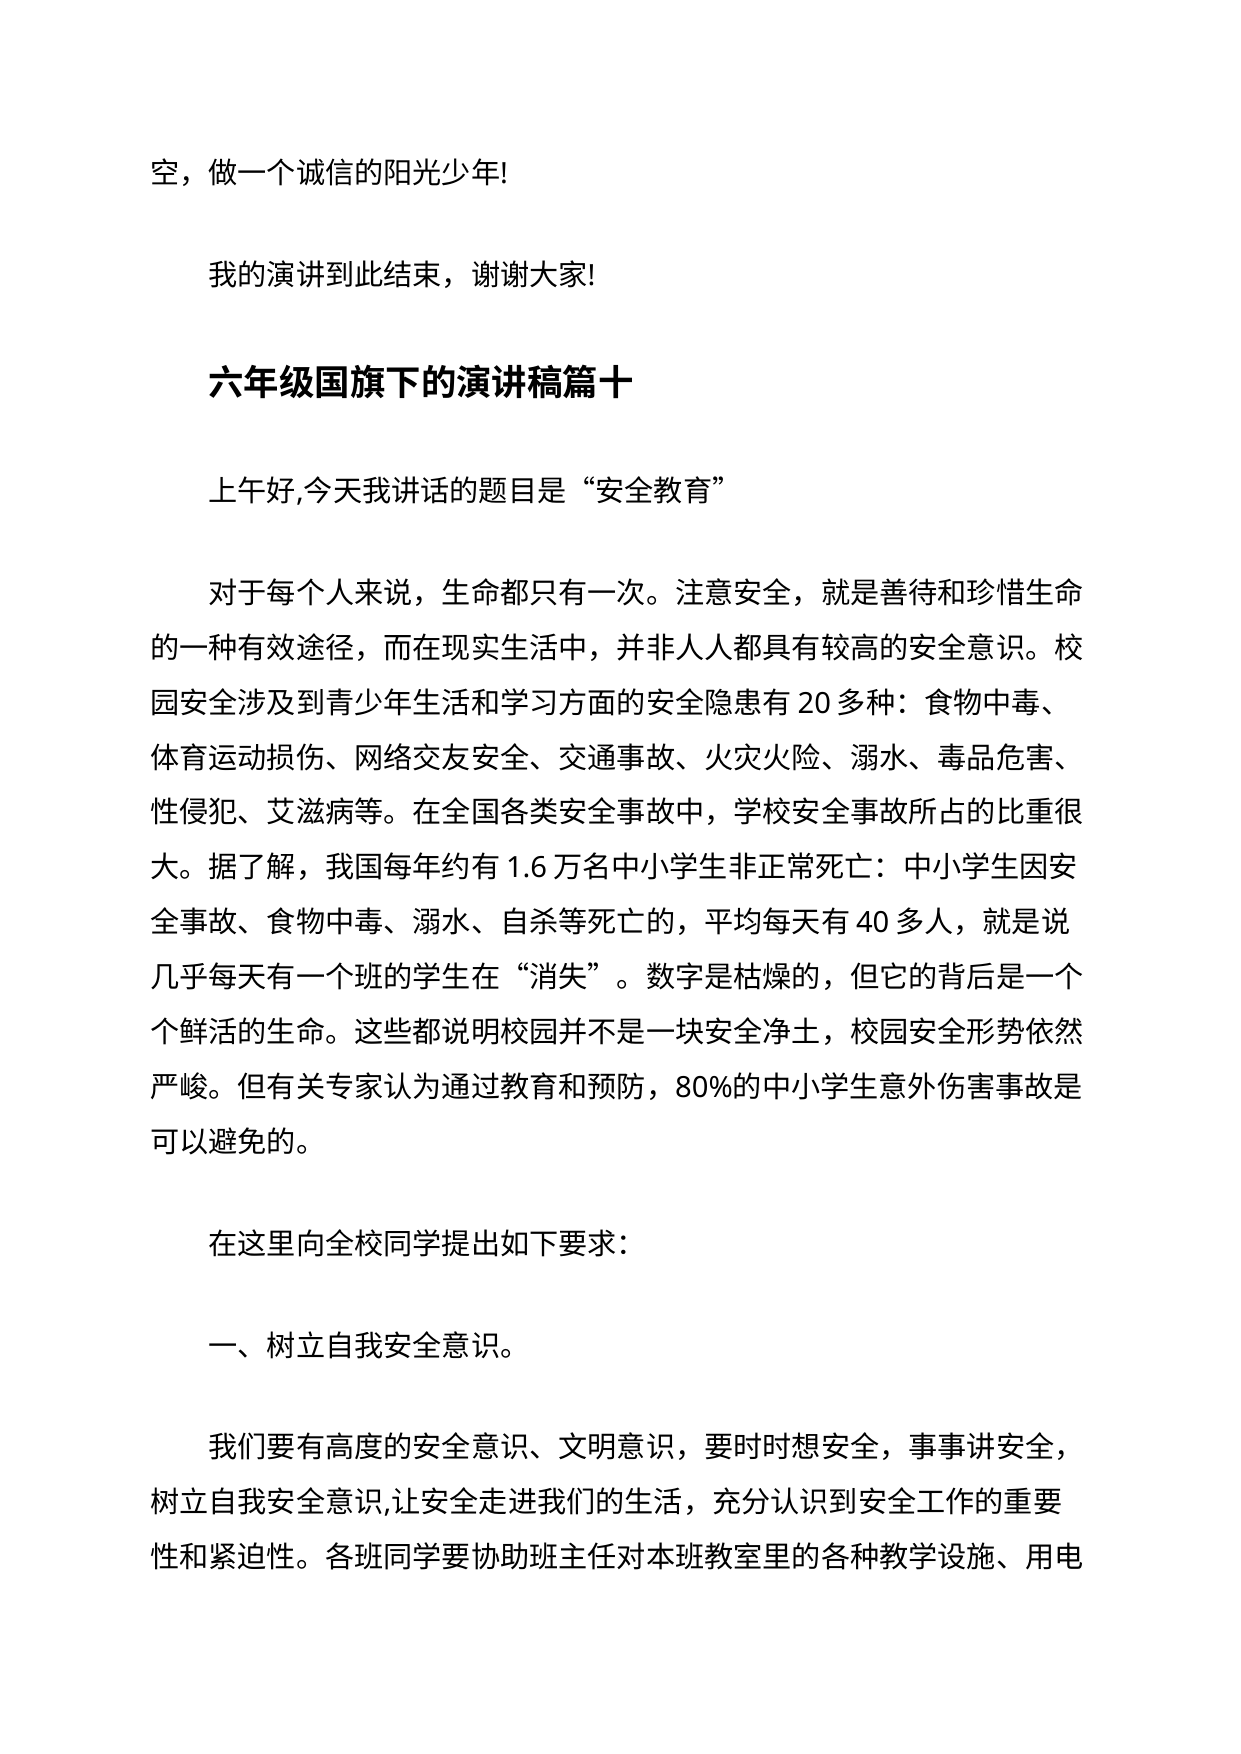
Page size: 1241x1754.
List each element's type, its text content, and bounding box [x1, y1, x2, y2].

text 在这里向全校同学提出如下要求： [150, 1221, 1090, 1263]
text 六年级国旗下的演讲稿篇十 [150, 354, 1090, 405]
text 对于每个人来说，生命都只有一次。注意安全，就是善待和珍惜生命的一种有效途径，而在现实生活中，并非人人都具有较高的安全意识。校园安全涉及到青少年生活和学习方面的安全隐患有20多种：食物中毒、体育运动损伤、网络交友安全、交通事故、火灾火险、溺水、毒品危害、性侵犯、艾滋病等。在全国各类安全事故中，学校安全事故所占的比重很大。据了解，我国每年约有1.6万名中小学生非正常死亡：中小学生因安全事故、食物中毒、溺水、自杀等死亡的，平均每天有40多人，就是说几乎每天有一个班的学生在“消失”。数字是枯燥的，但它的背后是一个个鲜活的生命。这些都说明校园并不是一块安全净土，校园安全形势依然严峻。但有关专家认为通过教育和预防，80%的中小学生意外伤害事故是可以避免的。 [150, 569, 1090, 1161]
text 一、树立自我安全意识。 [150, 1322, 1090, 1364]
text 上午好,今天我讲话的题目是“安全教育” [150, 467, 1090, 510]
text 我的演讲到此结束，谢谢大家! [150, 252, 1090, 294]
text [150, 1424, 1090, 1576]
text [150, 150, 1090, 192]
